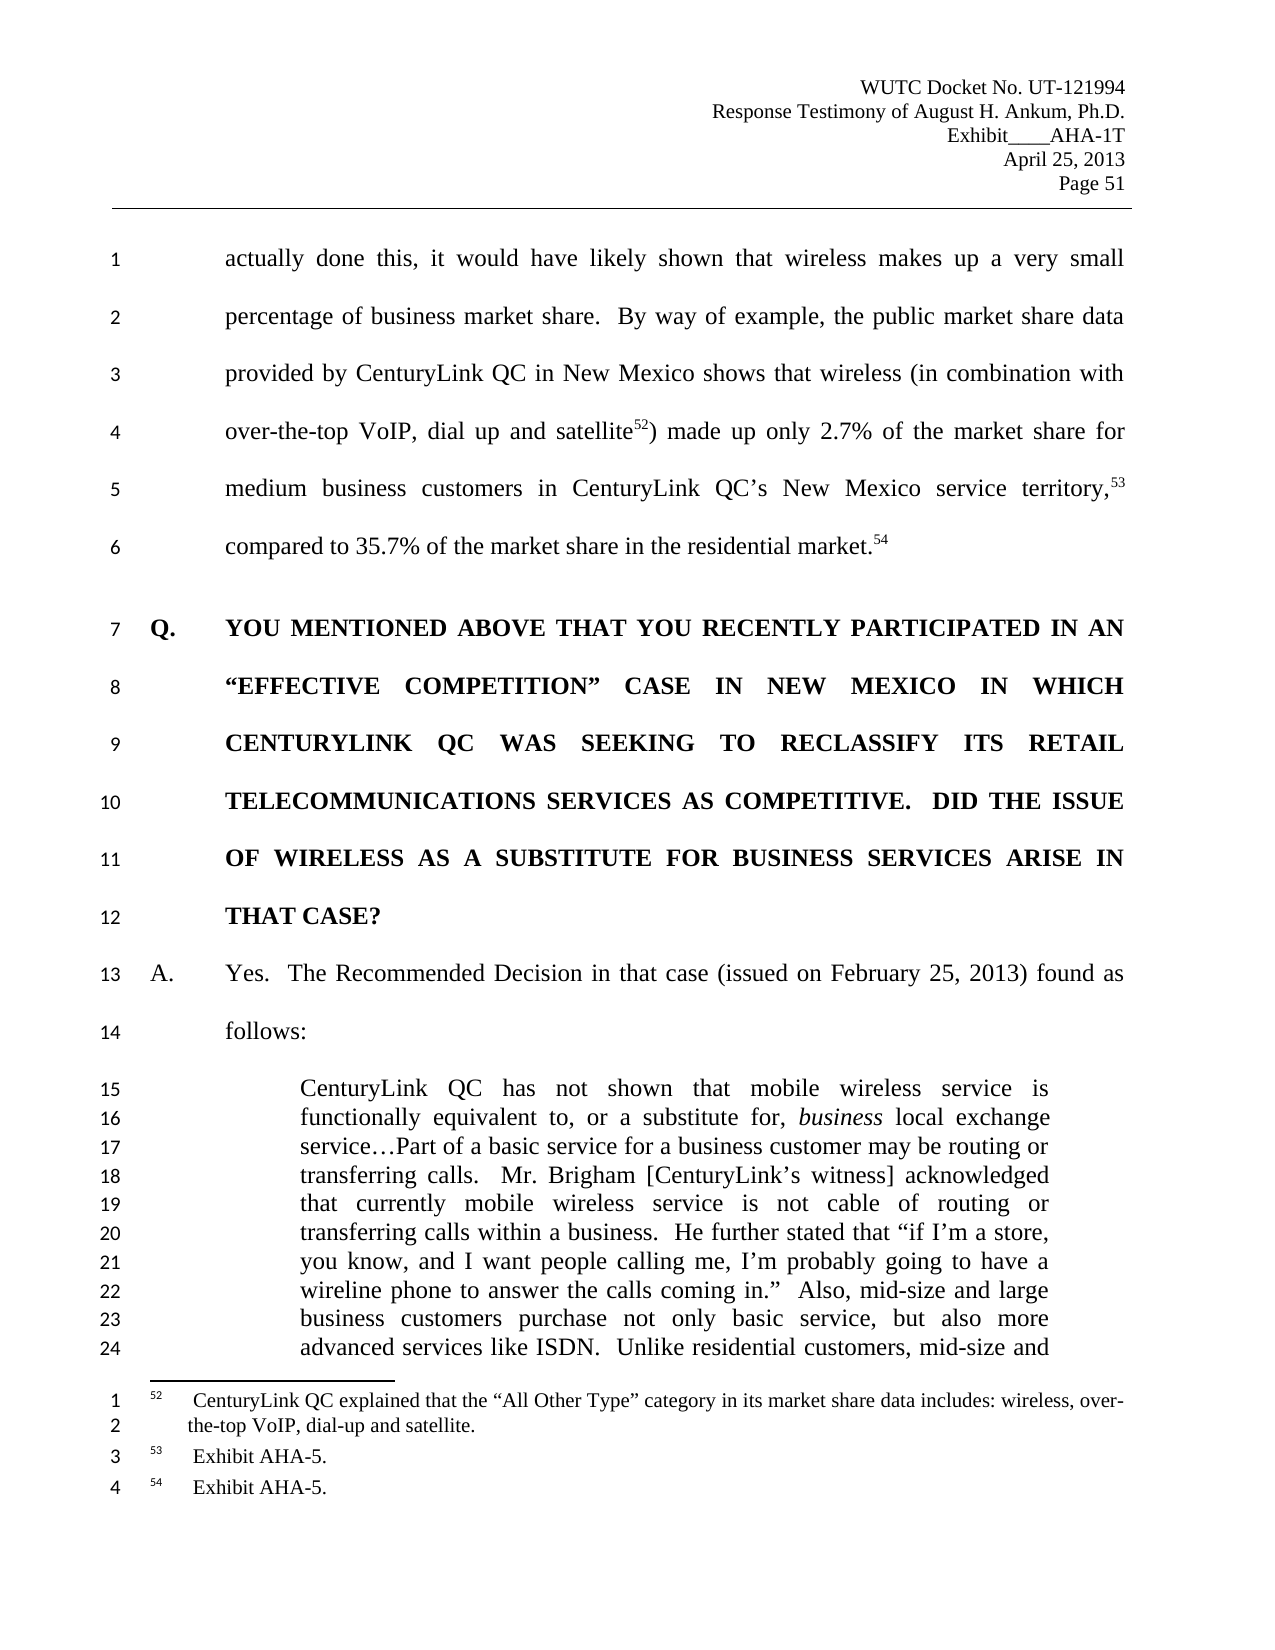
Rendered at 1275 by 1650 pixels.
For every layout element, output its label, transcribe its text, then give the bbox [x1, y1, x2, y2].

text Q. YOU MENTIONED ABOVE THAT YOU RECENTLY PARTICIPATED IN AN “EFFECTIVE COMPETITION” CASE IN NEW MEXICO IN WHICH CENTURYLINK QC WAS SEEKING TO RECLASSIFY ITS RETAIL TELECOMMUNICATIONS SERVICES AS COMPETITIVE. DID THE ISSUE OF WIRELESS AS A SUBSTITUTE FOR BUSINESS SERVICES ARISE IN THAT CASE? [150, 613, 1125, 930]
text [300, 1073, 1050, 1361]
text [150, 243, 1125, 560]
text A. Yes. The Recommended Decision in that case (issued on February 25, 2013) found as follows: [150, 958, 1125, 1045]
